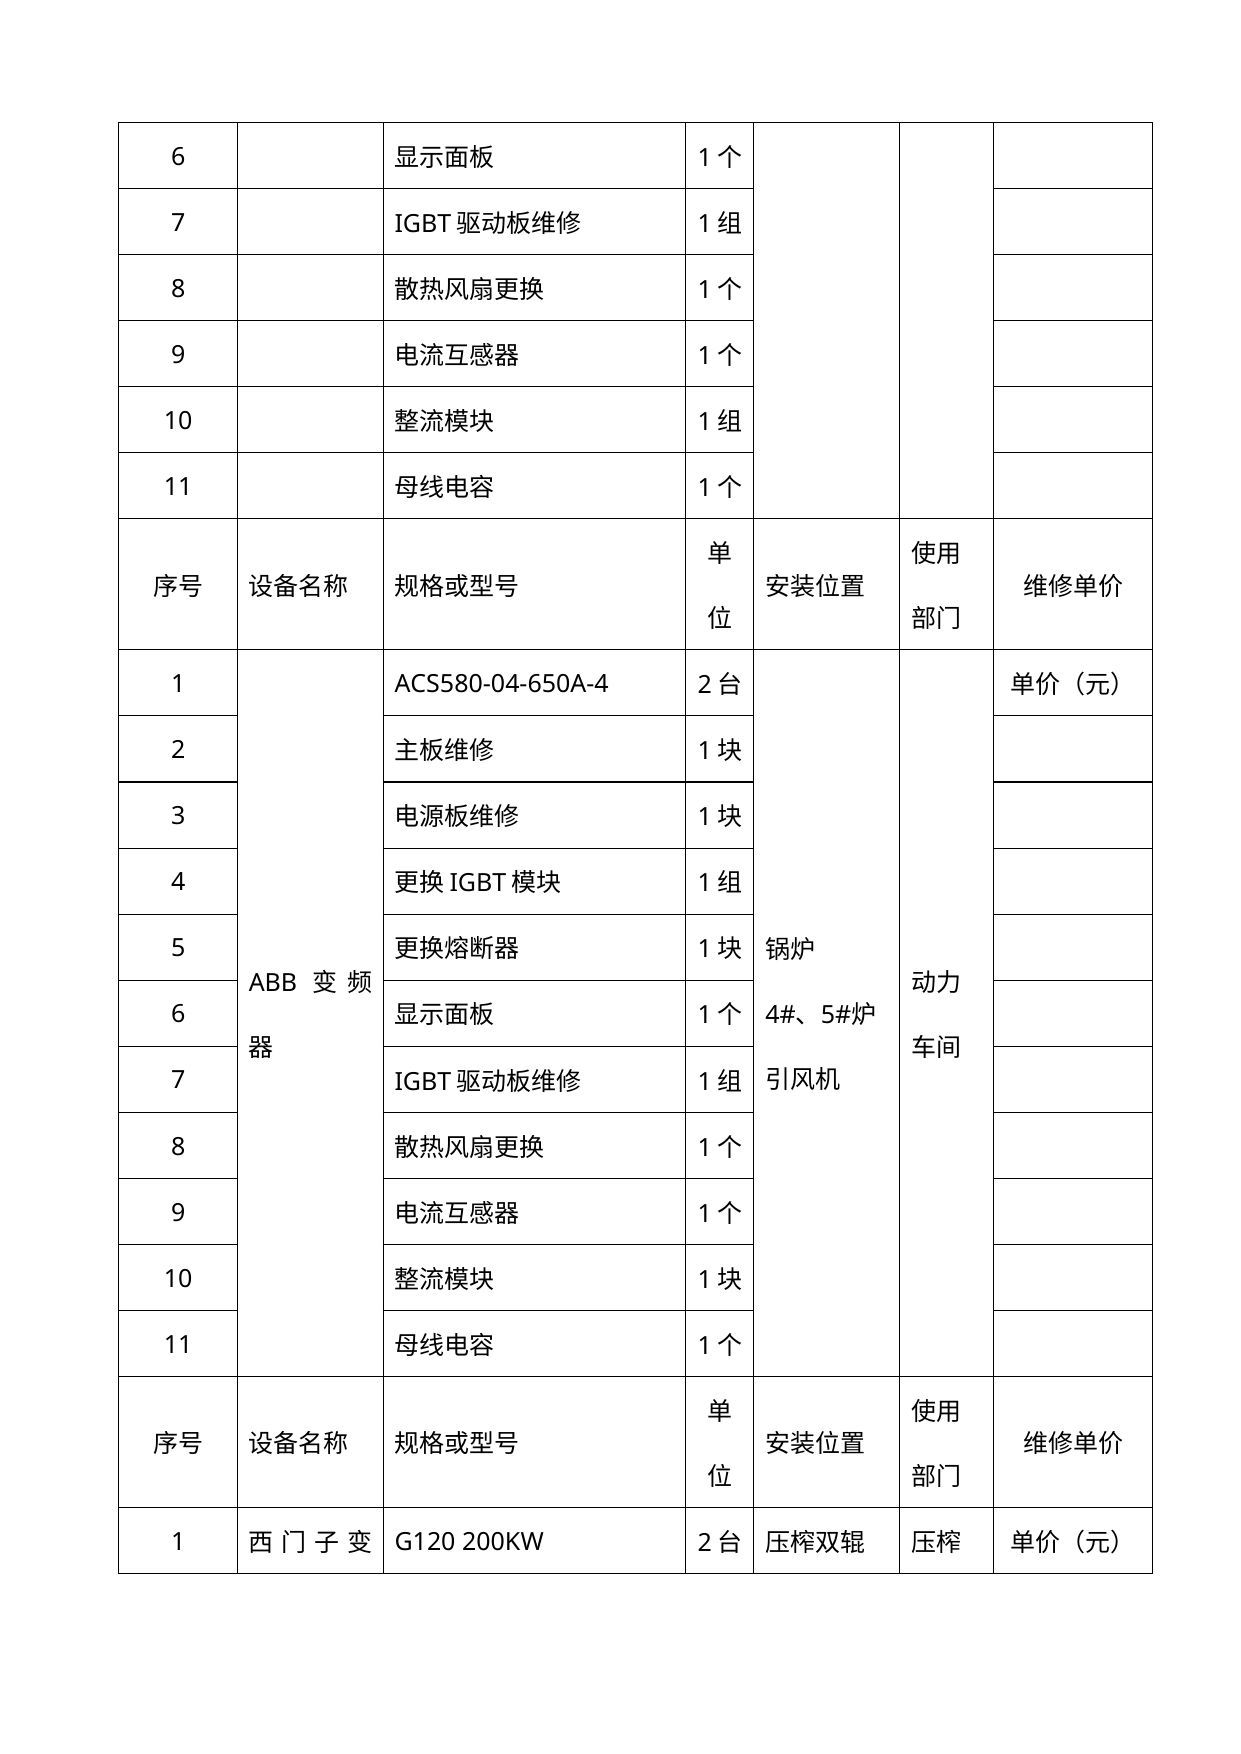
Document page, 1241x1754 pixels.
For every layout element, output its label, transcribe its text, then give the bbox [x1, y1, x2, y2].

table_cell 安装位置 [754, 519, 899, 649]
table_cell 母线电容 [384, 1311, 685, 1376]
table_cell IGBT驱动板维修 [384, 189, 685, 254]
table_cell 整流模块 [384, 387, 685, 452]
table_cell 1块 [686, 915, 753, 979]
table_cell [994, 453, 1152, 518]
table_cell 1个 [686, 123, 753, 188]
table_cell [238, 387, 383, 452]
table_cell [994, 915, 1152, 979]
table_cell 单位 [686, 519, 753, 649]
table_cell 母线电容 [384, 453, 685, 518]
table_cell 序号 [119, 1377, 237, 1507]
table_cell [994, 1179, 1152, 1244]
table_cell 5 [119, 915, 237, 979]
table_cell 规格或型号 [384, 519, 685, 649]
table_cell 1个 [686, 453, 753, 518]
table_cell 更换熔断器 [384, 915, 685, 979]
table_cell [994, 1245, 1152, 1310]
table_cell 显示面板 [384, 981, 685, 1046]
table_cell 维修单价 [994, 519, 1152, 649]
table_cell 1 [119, 1508, 237, 1573]
table_cell 1块 [686, 1245, 753, 1310]
table_cell 整流模块 [384, 1245, 685, 1310]
table_cell 9 [119, 1179, 237, 1244]
table_cell 8 [119, 255, 237, 320]
table_cell 1个 [686, 255, 753, 320]
table_cell 2 [119, 716, 237, 781]
table_cell 动力车间 [900, 650, 993, 1376]
table_cell [994, 189, 1152, 254]
table_cell 9 [119, 321, 237, 386]
table_cell 2台 [686, 1508, 753, 1573]
table_cell 设备名称 [238, 519, 383, 649]
table_cell 散热风扇更换 [384, 255, 685, 320]
table_cell 电源板维修 [384, 783, 685, 847]
table_cell 2台 [686, 650, 753, 715]
table_cell 1组 [686, 1047, 753, 1112]
table_cell [238, 321, 383, 386]
table_cell 设备名称 [238, 1377, 383, 1507]
table_cell [994, 321, 1152, 386]
table_cell 使用部门 [900, 1377, 993, 1507]
table_cell 3 [119, 783, 237, 847]
table_cell 规格或型号 [384, 1377, 685, 1507]
table_cell 1组 [686, 189, 753, 254]
table_cell [994, 716, 1152, 781]
table_cell [994, 255, 1152, 320]
table_cell 10 [119, 387, 237, 452]
table_cell 11 [119, 453, 237, 518]
table_cell 更换IGBT模块 [384, 849, 685, 913]
table_cell 1个 [686, 1179, 753, 1244]
table_cell 1组 [686, 387, 753, 452]
table_cell [238, 123, 383, 188]
table_cell 1 [119, 650, 237, 715]
table_cell G120 200KW [384, 1508, 685, 1573]
table_cell 7 [119, 189, 237, 254]
table_cell [238, 453, 383, 518]
table_cell 散热风扇更换 [384, 1113, 685, 1178]
table_cell 1个 [686, 1113, 753, 1178]
table_cell 6 [119, 981, 237, 1046]
table_cell 序号 [119, 519, 237, 649]
table_cell ACS580-04-650A-4 [384, 650, 685, 715]
table_cell 西门子变频器 [238, 1508, 383, 1573]
table_cell 1个 [686, 321, 753, 386]
table_cell 使用部门 [900, 519, 993, 649]
table_cell 电流互感器 [384, 321, 685, 386]
table_cell 压榨双辊喂料器 [754, 1508, 899, 1573]
table_cell 11 [119, 1311, 237, 1376]
table_cell 7 [119, 1047, 237, 1112]
table_cell [994, 1113, 1152, 1178]
table_cell 主板维修 [384, 716, 685, 781]
table_cell IGBT驱动板维修 [384, 1047, 685, 1112]
table_cell 8 [119, 1113, 237, 1178]
table_cell 单价（元） [994, 650, 1152, 715]
table_cell [994, 123, 1152, 188]
table_cell 压榨车间 [900, 1508, 993, 1573]
table_cell 1个 [686, 981, 753, 1046]
table_cell 安装位置 [754, 1377, 899, 1507]
table_cell 1组 [686, 849, 753, 913]
table_cell [994, 1047, 1152, 1112]
table_cell 6 [119, 123, 237, 188]
table_cell 1块 [686, 783, 753, 847]
table_cell 锅炉4#、5#炉引风机 [754, 650, 899, 1376]
table_cell 1个 [686, 1311, 753, 1376]
table_cell 显示面板 [384, 123, 685, 188]
table_cell [994, 387, 1152, 452]
table_cell [238, 255, 383, 320]
table_cell 10 [119, 1245, 237, 1310]
table_cell 单价（元） [994, 1508, 1152, 1573]
table_cell [238, 189, 383, 254]
table_cell 维修单价 [994, 1377, 1152, 1507]
table_cell 单位 [686, 1377, 753, 1507]
table_cell ABB变频器 [238, 650, 383, 1376]
table_cell 电流互感器 [384, 1179, 685, 1244]
table_cell [994, 849, 1152, 913]
table_cell [994, 981, 1152, 1046]
table_cell [994, 1311, 1152, 1376]
table_cell 1块 [686, 716, 753, 781]
table_cell [994, 783, 1152, 847]
table_cell 4 [119, 849, 237, 913]
